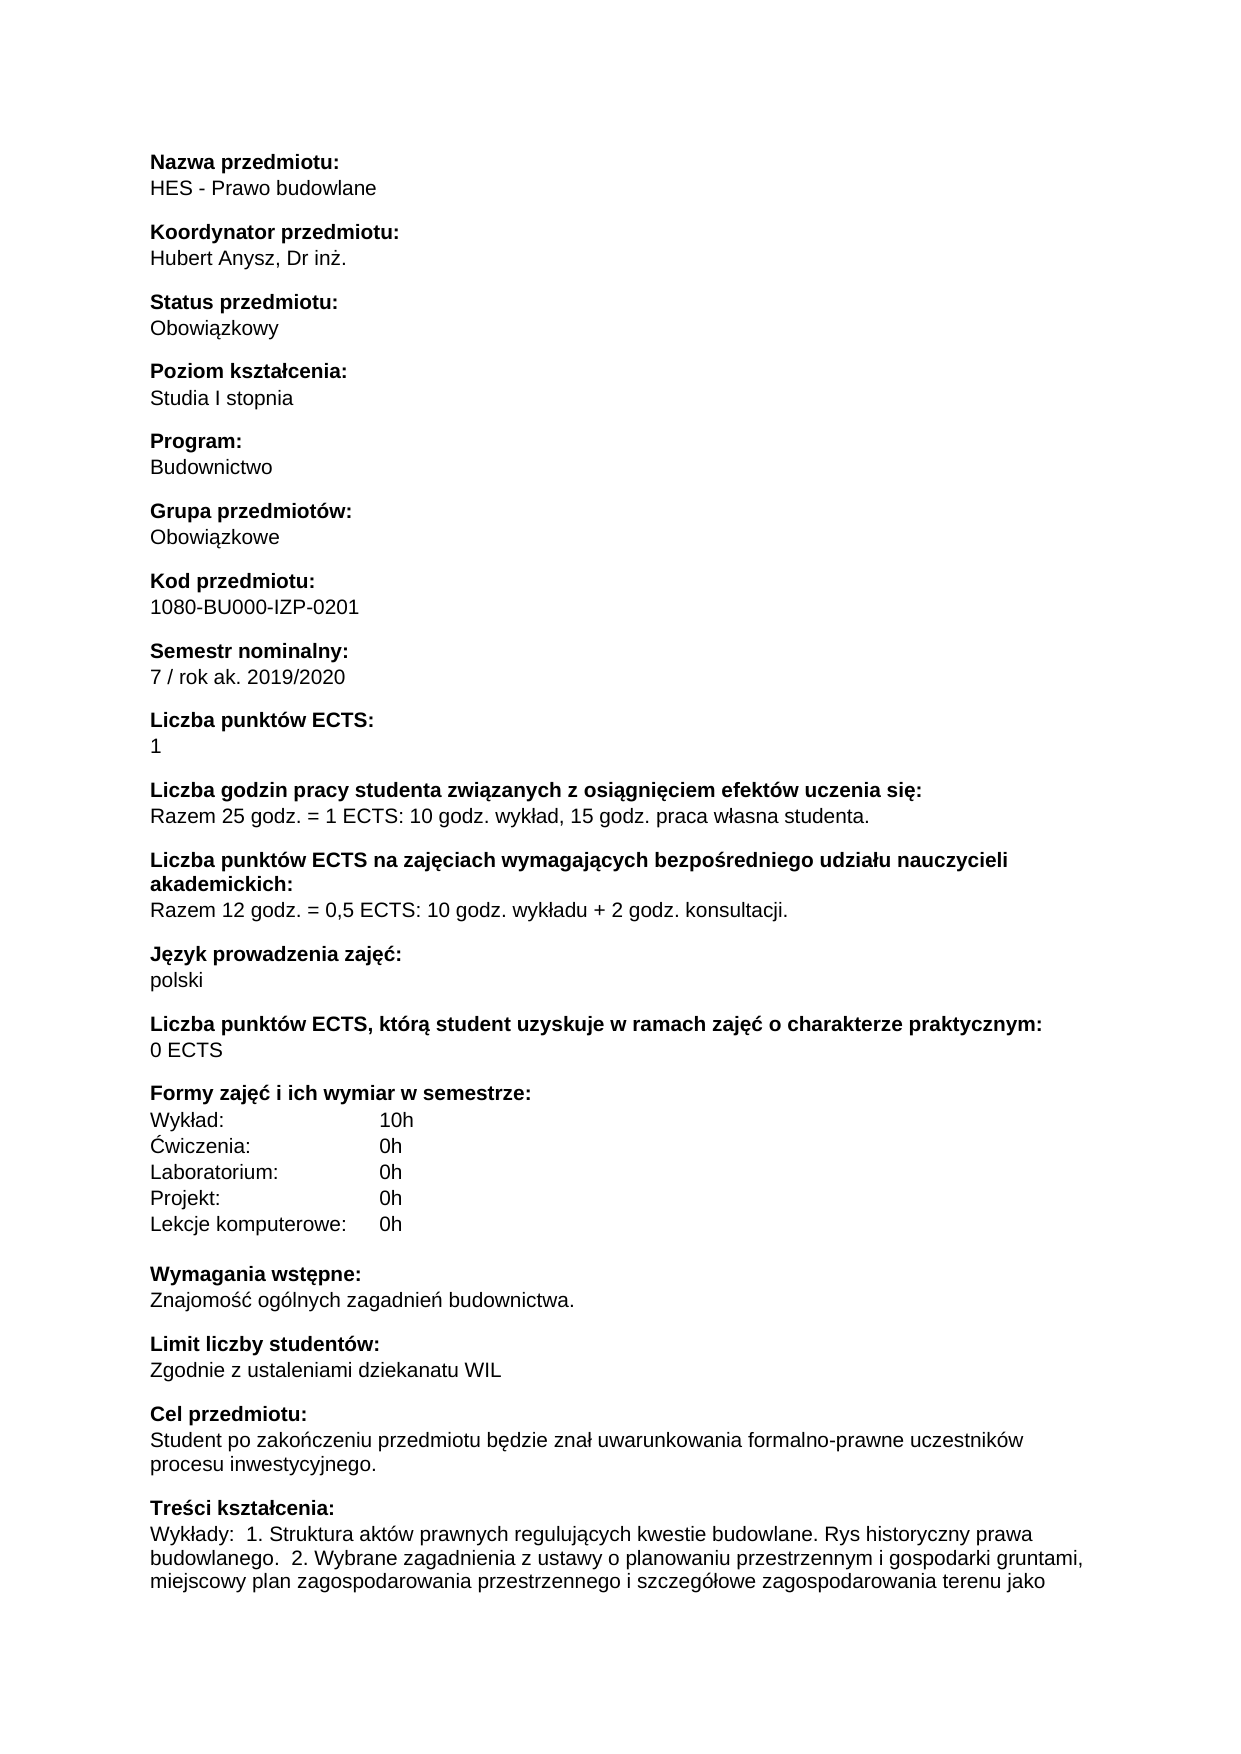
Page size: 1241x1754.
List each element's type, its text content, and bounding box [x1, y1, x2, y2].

text Cel przedmiotu: [150, 1402, 1090, 1426]
text Obowiązkowy [150, 316, 1090, 339]
text Liczba punktów ECTS: [150, 708, 1090, 732]
table_header Wykład: [140, 1108, 367, 1132]
text Koordynator przedmiotu: [150, 220, 1090, 244]
table_cell 0h [369, 1210, 597, 1236]
table_header 10h [369, 1108, 597, 1132]
text HES - Prawo budowlane [150, 176, 1090, 200]
text Liczba punktów ECTS, którą student uzyskuje w ramach zajęć o charakterze praktycznym: [150, 1011, 1090, 1035]
text Język prowadzenia zajęć: [150, 942, 1090, 966]
text 7 / rok ak. 2019/2020 [150, 664, 1090, 688]
text Kod przedmiotu: [150, 569, 1090, 593]
text Studia I stopnia [150, 385, 1090, 409]
table_cell Lekcje komputerowe: [140, 1212, 367, 1236]
table_cell Laboratorium: [140, 1160, 367, 1184]
text Formy zajęć i ich wymiar w semestrze: [150, 1081, 1090, 1105]
text Poziom kształcenia: [150, 359, 1090, 383]
text Treści kształcenia: [150, 1495, 1090, 1519]
text 1080-BU000-IZP-0201 [150, 595, 1090, 619]
table_cell 0h [369, 1132, 597, 1158]
text Hubert Anysz, Dr inż. [150, 246, 1090, 270]
text polski [150, 968, 1090, 992]
text 0 ECTS [150, 1037, 1090, 1061]
table_cell Ćwiczenia: [140, 1134, 367, 1158]
text Obowiązkowe [150, 525, 1090, 549]
text Grupa przedmiotów: [150, 499, 1090, 523]
text Semestr nominalny: [150, 638, 1090, 662]
text Nazwa przedmiotu: [150, 150, 1090, 174]
table_cell 0h [369, 1184, 597, 1210]
text Razem 25 godz. = 1 ECTS: 10 godz. wykład, 15 godz. praca własna studenta. [150, 804, 1090, 828]
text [150, 1521, 1090, 1593]
text Budownictwo [150, 455, 1090, 479]
text Znajomość ogólnych zagadnień budownictwa. [150, 1288, 1090, 1312]
text 1 [150, 734, 1090, 758]
text Student po zakończeniu przedmiotu będzie znał uwarunkowania formalno-prawne uczestników procesu inwestycyjnego. [150, 1428, 1090, 1476]
text Program: [150, 429, 1090, 453]
text Liczba godzin pracy studenta związanych z osiągnięciem efektów uczenia się: [150, 778, 1090, 802]
text Status przedmiotu: [150, 289, 1090, 313]
text Razem 12 godz. = 0,5 ECTS: 10 godz. wykładu + 2 godz. konsultacji. [150, 898, 1090, 922]
text Wymagania wstępne: [150, 1262, 1090, 1286]
text Zgodnie z ustaleniami dziekanatu WIL [150, 1358, 1090, 1382]
text Liczba punktów ECTS na zajęciach wymagających bezpośredniego udziału nauczycieli akademickich: [150, 848, 1090, 896]
table_cell Projekt: [140, 1186, 367, 1210]
table_cell 0h [369, 1158, 597, 1184]
text Limit liczby studentów: [150, 1332, 1090, 1356]
